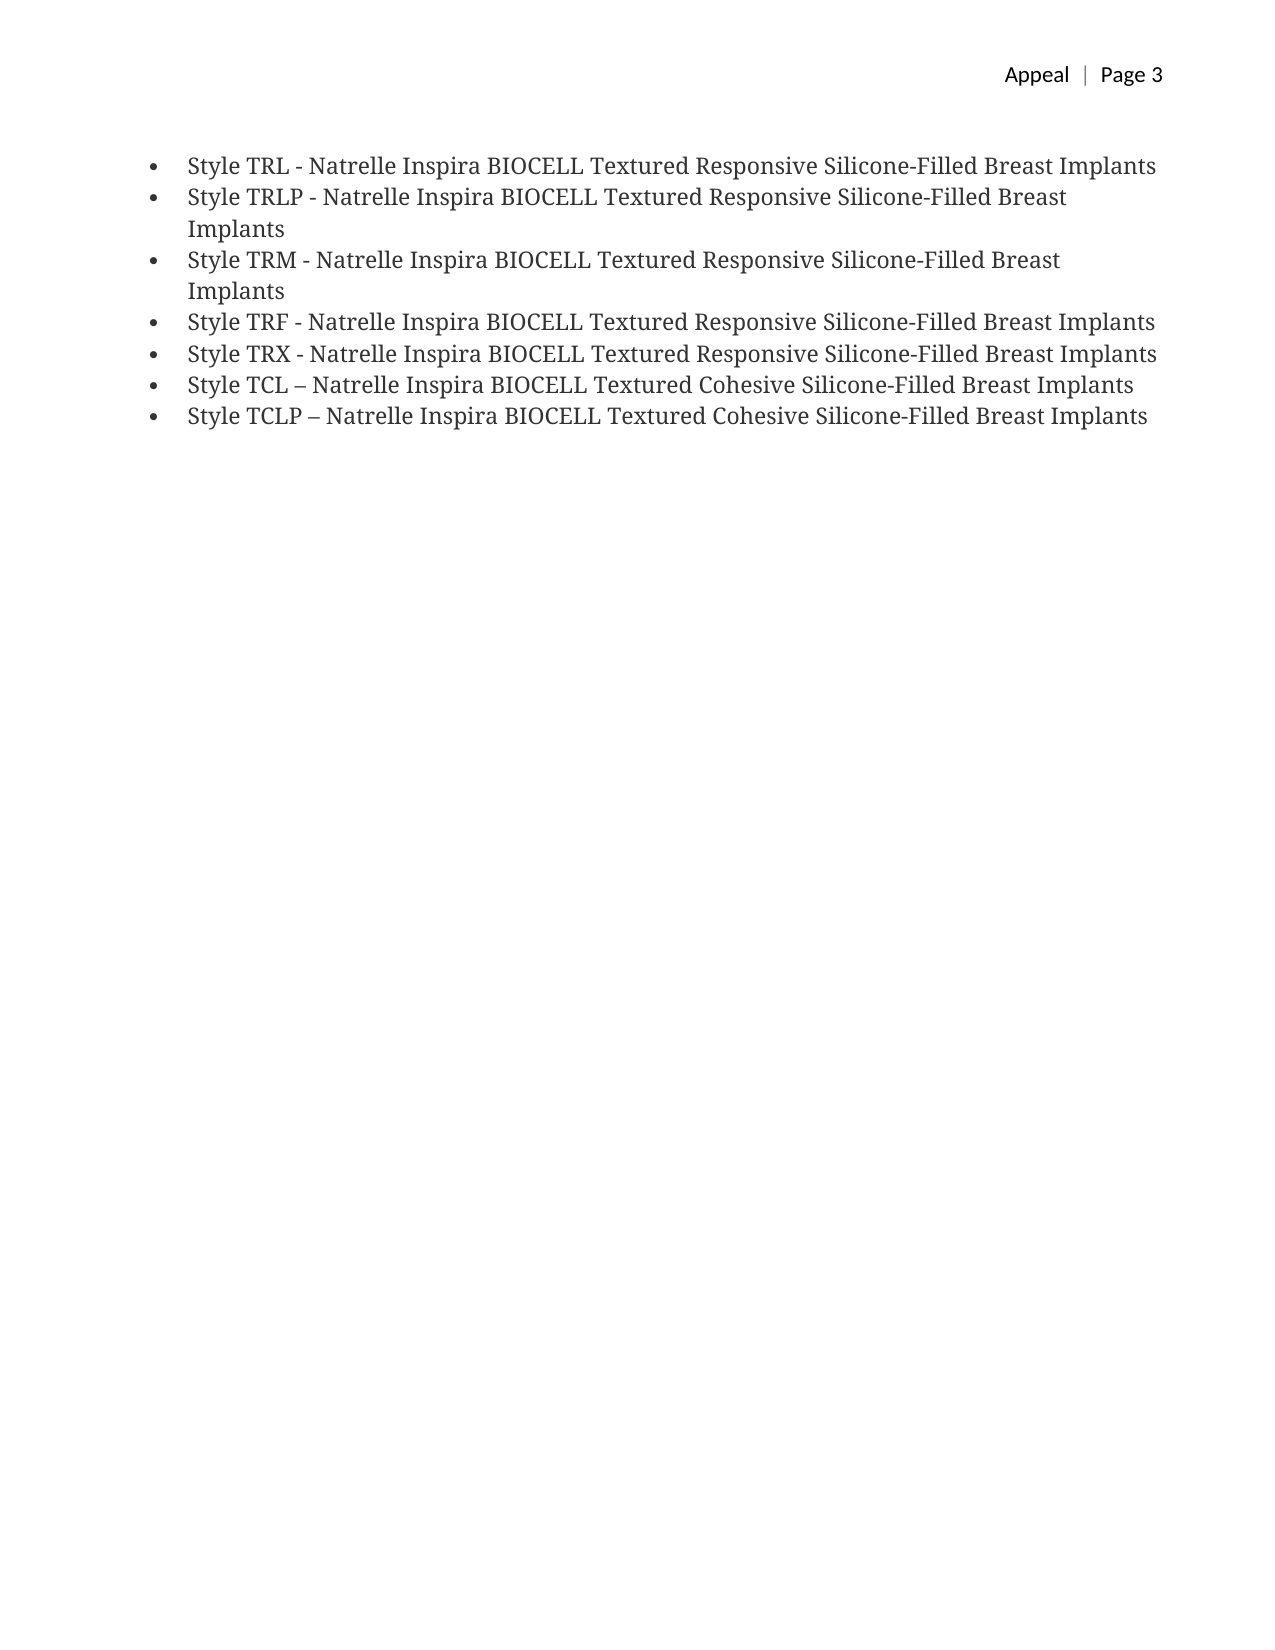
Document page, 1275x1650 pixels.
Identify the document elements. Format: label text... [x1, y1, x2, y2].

list Style TCL – Natrelle Inspira BIOCELL Textured Cohesive Silicone-Filled Breast Implants [150, 369, 1162, 400]
list Style TRX - Natrelle Inspira BIOCELL Textured Responsive Silicone-Filled Breast Implants [150, 337, 1162, 369]
list Style TRL - Natrelle Inspira BIOCELL Textured Responsive Silicone-Filled Breast Implants [150, 150, 1162, 181]
list Style TRF - Natrelle Inspira BIOCELL Textured Responsive Silicone-Filled Breast Implants [150, 306, 1162, 337]
list Style TCLP – Natrelle Inspira BIOCELL Textured Cohesive Silicone-Filled Breast Implants [150, 400, 1162, 431]
list Style TRM - Natrelle Inspira BIOCELL Textured Responsive Silicone-Filled Breast Implants [150, 244, 1162, 306]
list Style TRLP - Natrelle Inspira BIOCELL Textured Responsive Silicone-Filled Breast Implants [150, 181, 1162, 244]
